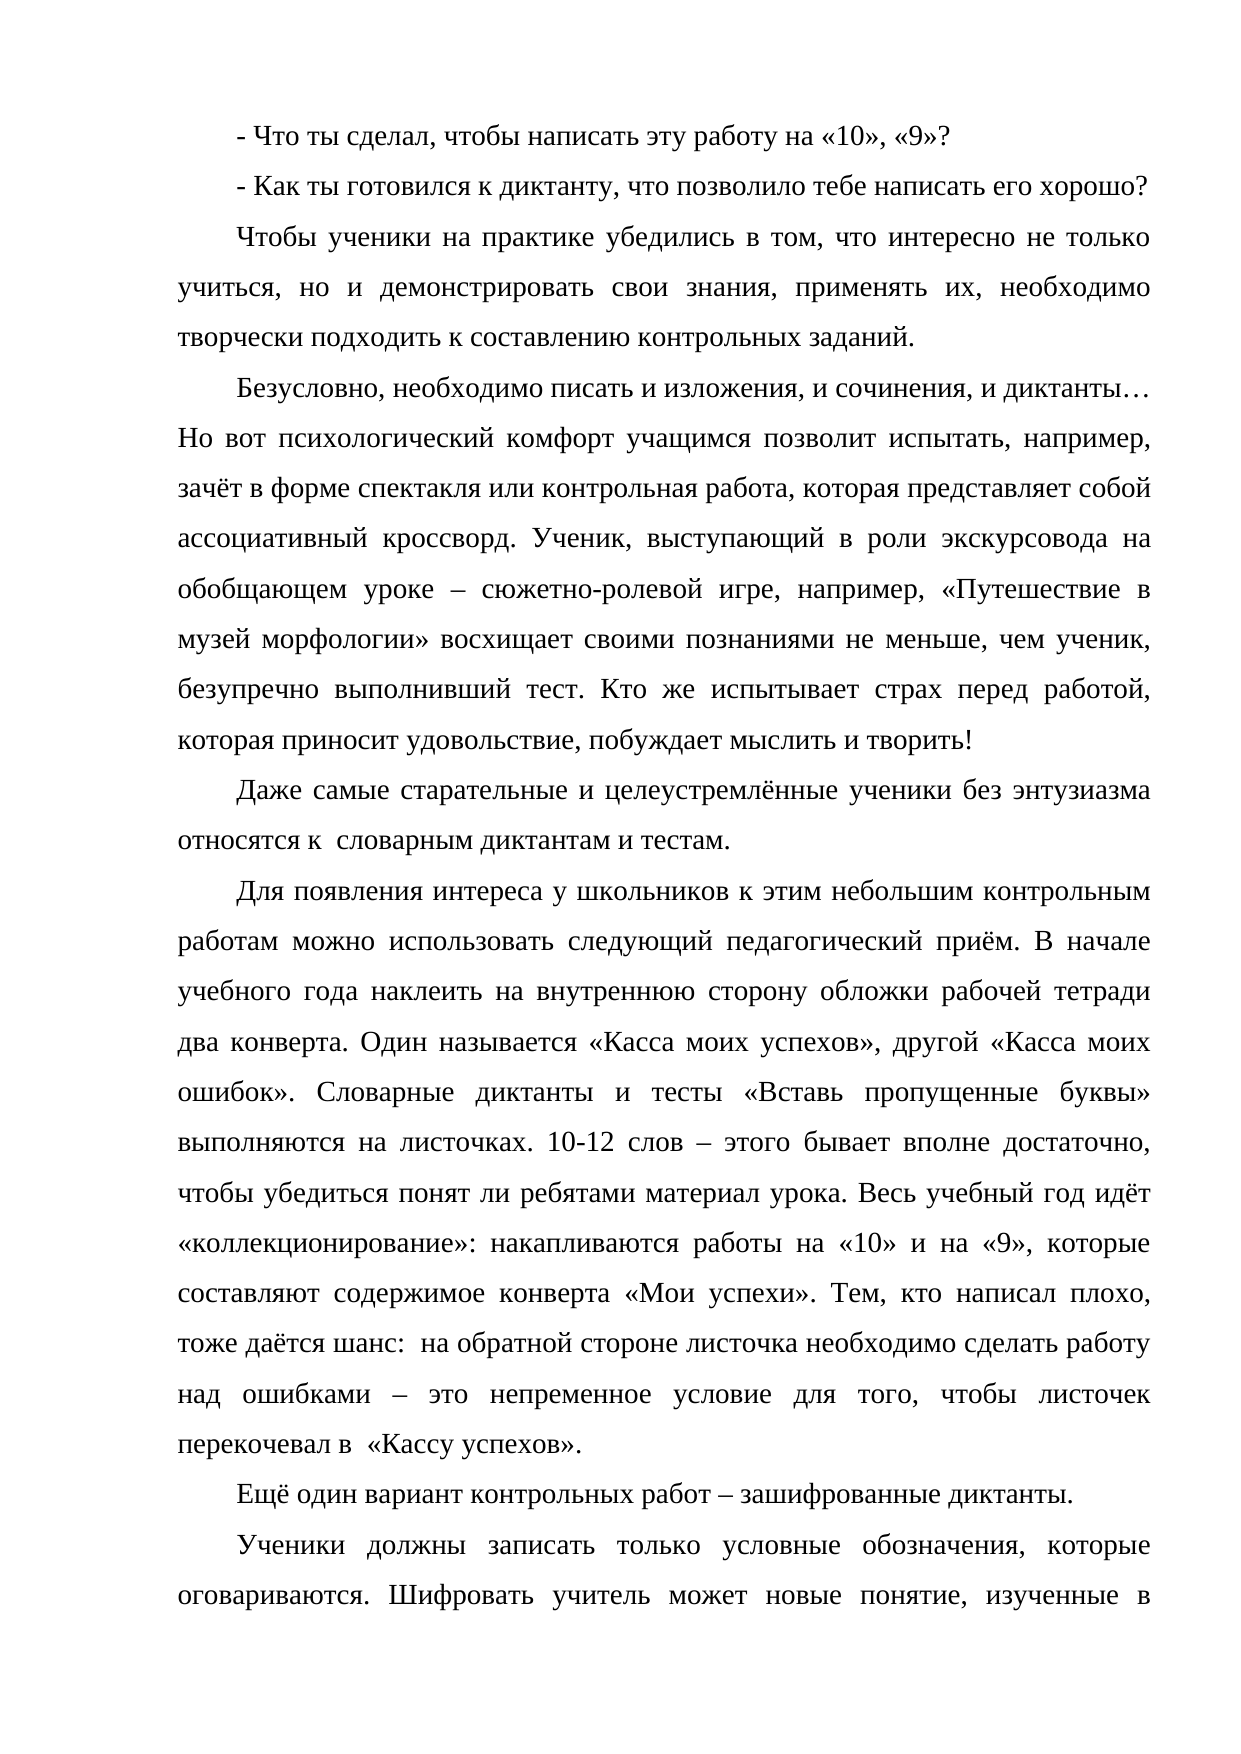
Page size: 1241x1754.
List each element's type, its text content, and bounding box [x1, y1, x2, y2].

text Даже самые старательные и целеустремлённые ученики без энтузиазма относятся к словарным диктантам и тестам. [177, 772, 1152, 856]
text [177, 1527, 1152, 1611]
text Безусловно, необходимо писать и изложения, и сочинения, и диктанты… Но вот психологический комфорт учащимся позволит испытать, например, зачёт в форме спектакля или контрольная работа, которая представляет собой ассоциативный кроссворд. Ученик, выступающий в роли экскурсовода на обобщающем уроке – сюжетно-ролевой игре, например, «Путешествие в музей морфологии» восхищает своими познаниями не меньше, чем ученик, безупречно выполнивший тест. Кто же испытывает страх перед работой, которая приносит удовольствие, побуждает мыслить и творить! [177, 370, 1152, 755]
text Для появления интереса у школьников к этим небольшим контрольным работам можно использовать следующий педагогический приём. В начале учебного года наклеить на внутреннюю сторону обложки рабочей тетради два конверта. Один называется «Касса моих успехов», другой «Касса моих ошибок». Словарные диктанты и тесты «Вставь пропущенные буквы» выполняются на листочках. 10-12 слов – этого бывает вполне достаточно, чтобы убедиться понят ли ребятами материал урока. Весь учебный год идёт «коллекционирование»: накапливаются работы на «10» и на «9», которые составляют содержимое конверта «Мои успехи». Тем, кто написал плохо, тоже даётся шанс: на обратной стороне листочка необходимо сделать работу над ошибками – это непременное условие для того, чтобы листочек перекочевал в «Кассу успехов». [177, 873, 1152, 1460]
text - Как ты готовился к диктанту, что позволило тебе написать его хорошо? [177, 168, 1152, 202]
text Ещё один вариант контрольных работ – зашифрованные диктанты. [177, 1477, 1152, 1510]
text Чтобы ученики на практике убедились в том, что интересно не только учиться, но и демонстрировать свои знания, применять их, необходимо творчески подходить к составлению контрольных заданий. [177, 219, 1152, 353]
text - Что ты сделал, чтобы написать эту работу на «10», «9»? [177, 118, 1152, 152]
